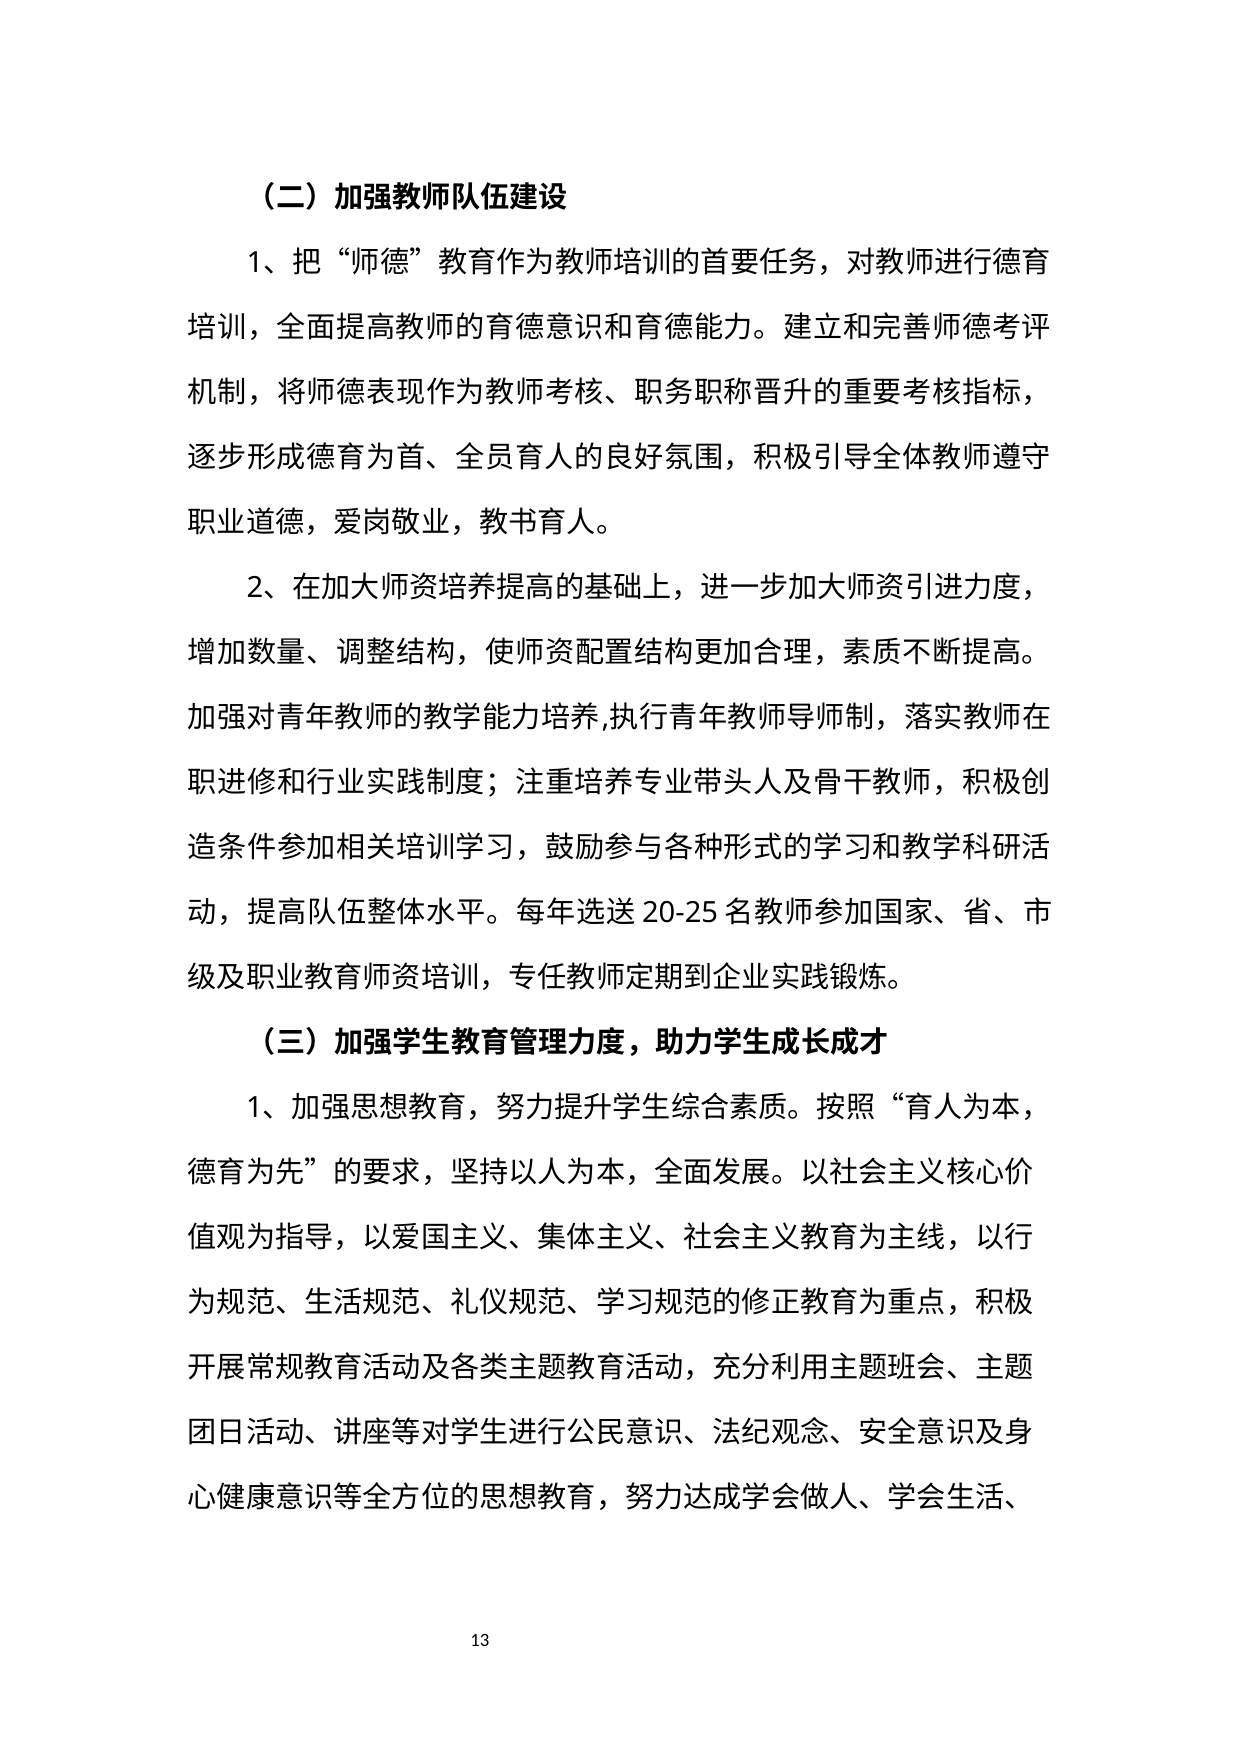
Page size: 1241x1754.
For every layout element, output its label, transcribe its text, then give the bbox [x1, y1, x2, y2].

text （二）加强教师队伍建设 [187, 162, 1053, 227]
text （三）加强学生教育管理力度，助力学生成长成才 [187, 1007, 1053, 1072]
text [187, 1072, 1053, 1527]
text 1、把“师德”教育作为教师培训的首要任务，对教师进行德育培训，全面提高教师的育德意识和育德能力。建立和完善师德考评机制，将师德表现作为教师考核、职务职称晋升的重要考核指标，逐步形成德育为首、全员育人的良好氛围，积极引导全体教师遵守职业道德，爱岗敬业，教书育人。 [187, 227, 1053, 552]
text 2、在加大师资培养提高的基础上，进一步加大师资引进力度，增加数量、调整结构，使师资配置结构更加合理，素质不断提高。加强对青年教师的教学能力培养,执行青年教师导师制，落实教师在职进修和行业实践制度；注重培养专业带头人及骨干教师，积极创造条件参加相关培训学习，鼓励参与各种形式的学习和教学科研活动，提高队伍整体水平。每年选送20-25名教师参加国家、省、市级及职业教育师资培训，专任教师定期到企业实践锻炼。 [187, 552, 1053, 1007]
